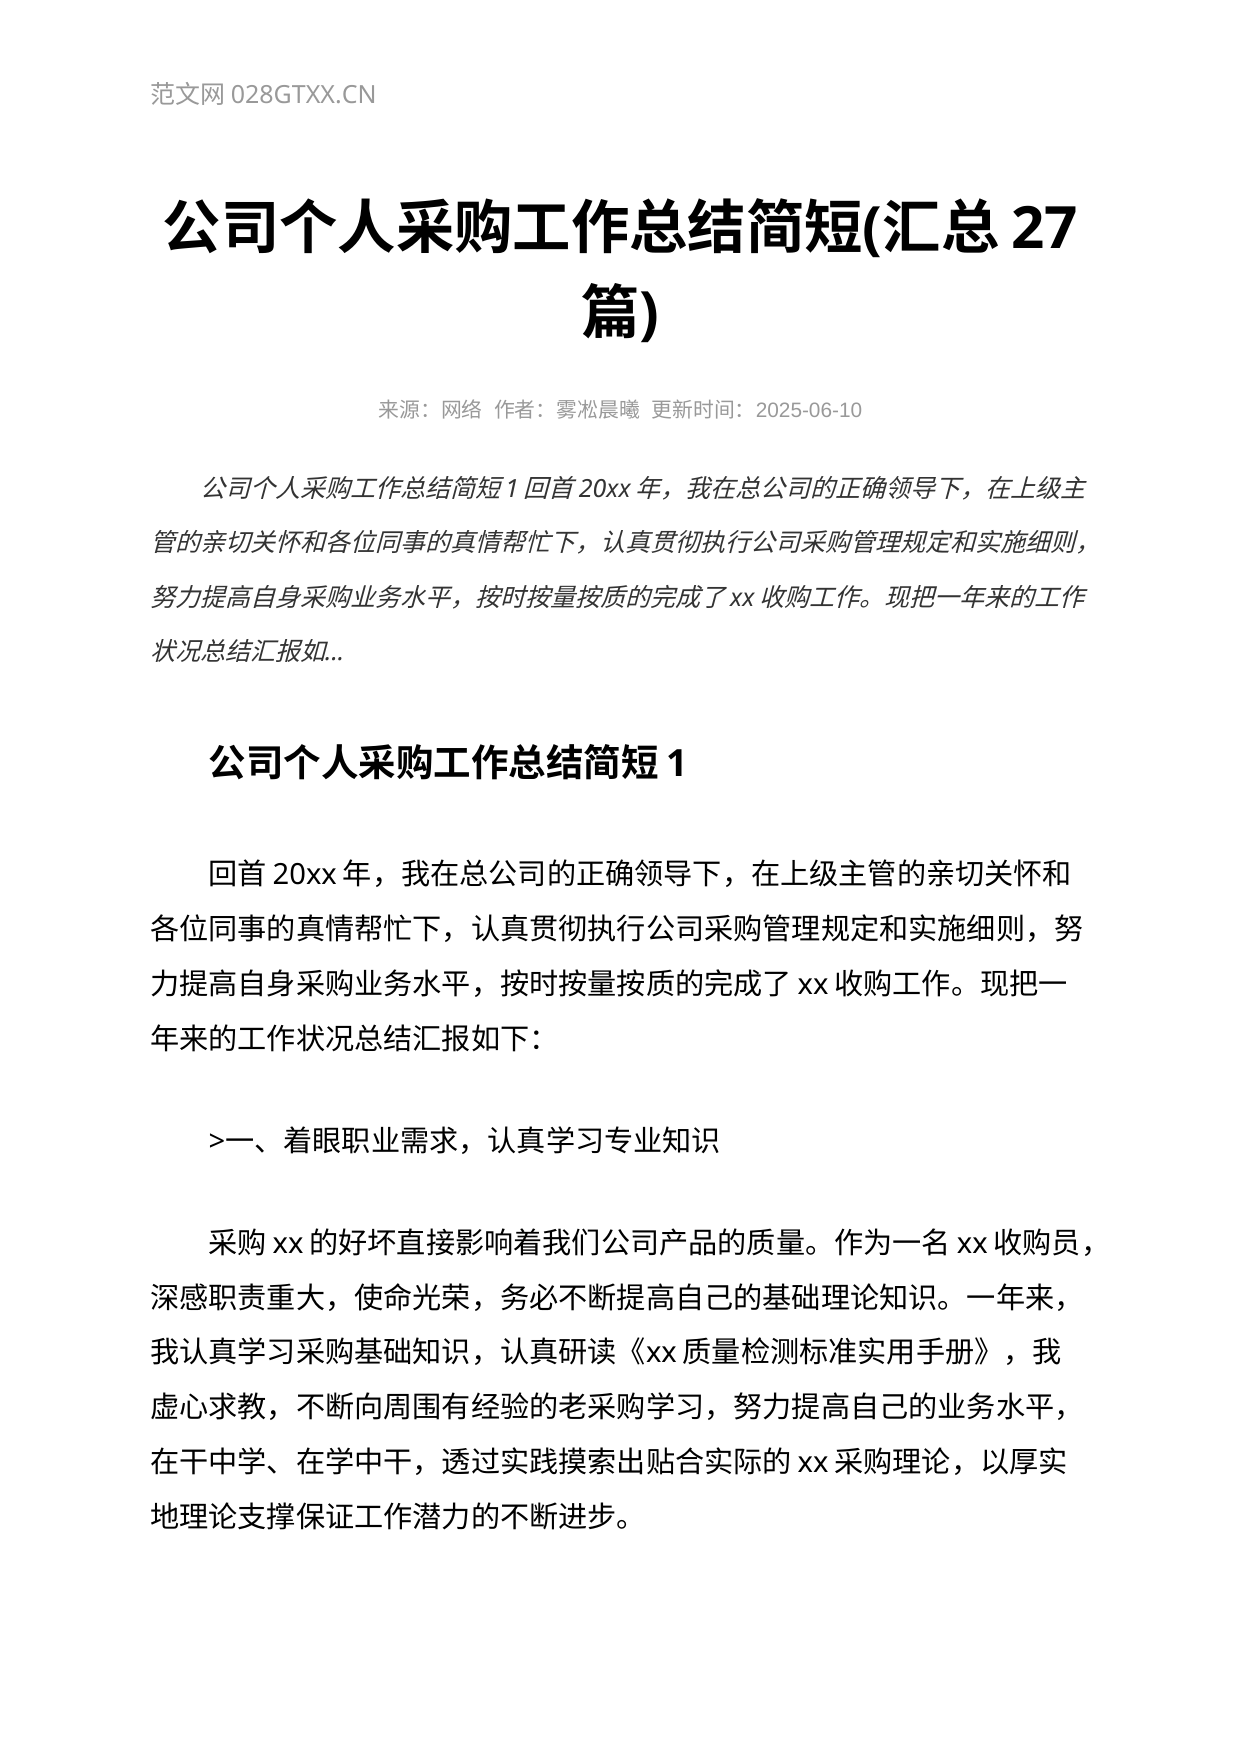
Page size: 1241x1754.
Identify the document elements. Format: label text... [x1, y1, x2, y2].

text 公司个人采购工作总结简短1 [150, 733, 1090, 787]
text >一、着眼职业需求，认真学习专业知识 [150, 1117, 1090, 1159]
text 回首20xx年，我在总公司的正确领导下，在上级主管的亲切关怀和各位同事的真情帮忙下，认真贯彻执行公司采购管理规定和实施细则，努力提高自身采购业务水平，按时按量按质的完成了xx收购工作。现把一年来的工作状况总结汇报如下： [150, 851, 1090, 1058]
subtitle 公司个人采购工作总结简短(汇总27篇) [150, 181, 1090, 351]
text 采购xx的好坏直接影响着我们公司产品的质量。作为一名xx收购员，深感职责重大，使命光荣，务必不断提高自己的基础理论知识。一年来，我认真学习采购基础知识，认真研读《xx质量检测标准实用手册》，我虚心求教，不断向周围有经验的老采购学习，努力提高自己的业务水平，在干中学、在学中干，透过实践摸索出贴合实际的xx采购理论，以厚实地理论支撑保证工作潜力的不断进步。 [150, 1219, 1090, 1536]
text 来源：网络 作者：雾凇晨曦 更新时间：2025-06-10 [150, 398, 1090, 422]
text 公司个人采购工作总结简短1回首20xx年，我在总公司的正确领导下，在上级主管的亲切关怀和各位同事的真情帮忙下，认真贯彻执行公司采购管理规定和实施细则，努力提高自身采购业务水平，按时按量按质的完成了xx收购工作。现把一年来的工作状况总结汇报如... [150, 468, 1090, 668]
